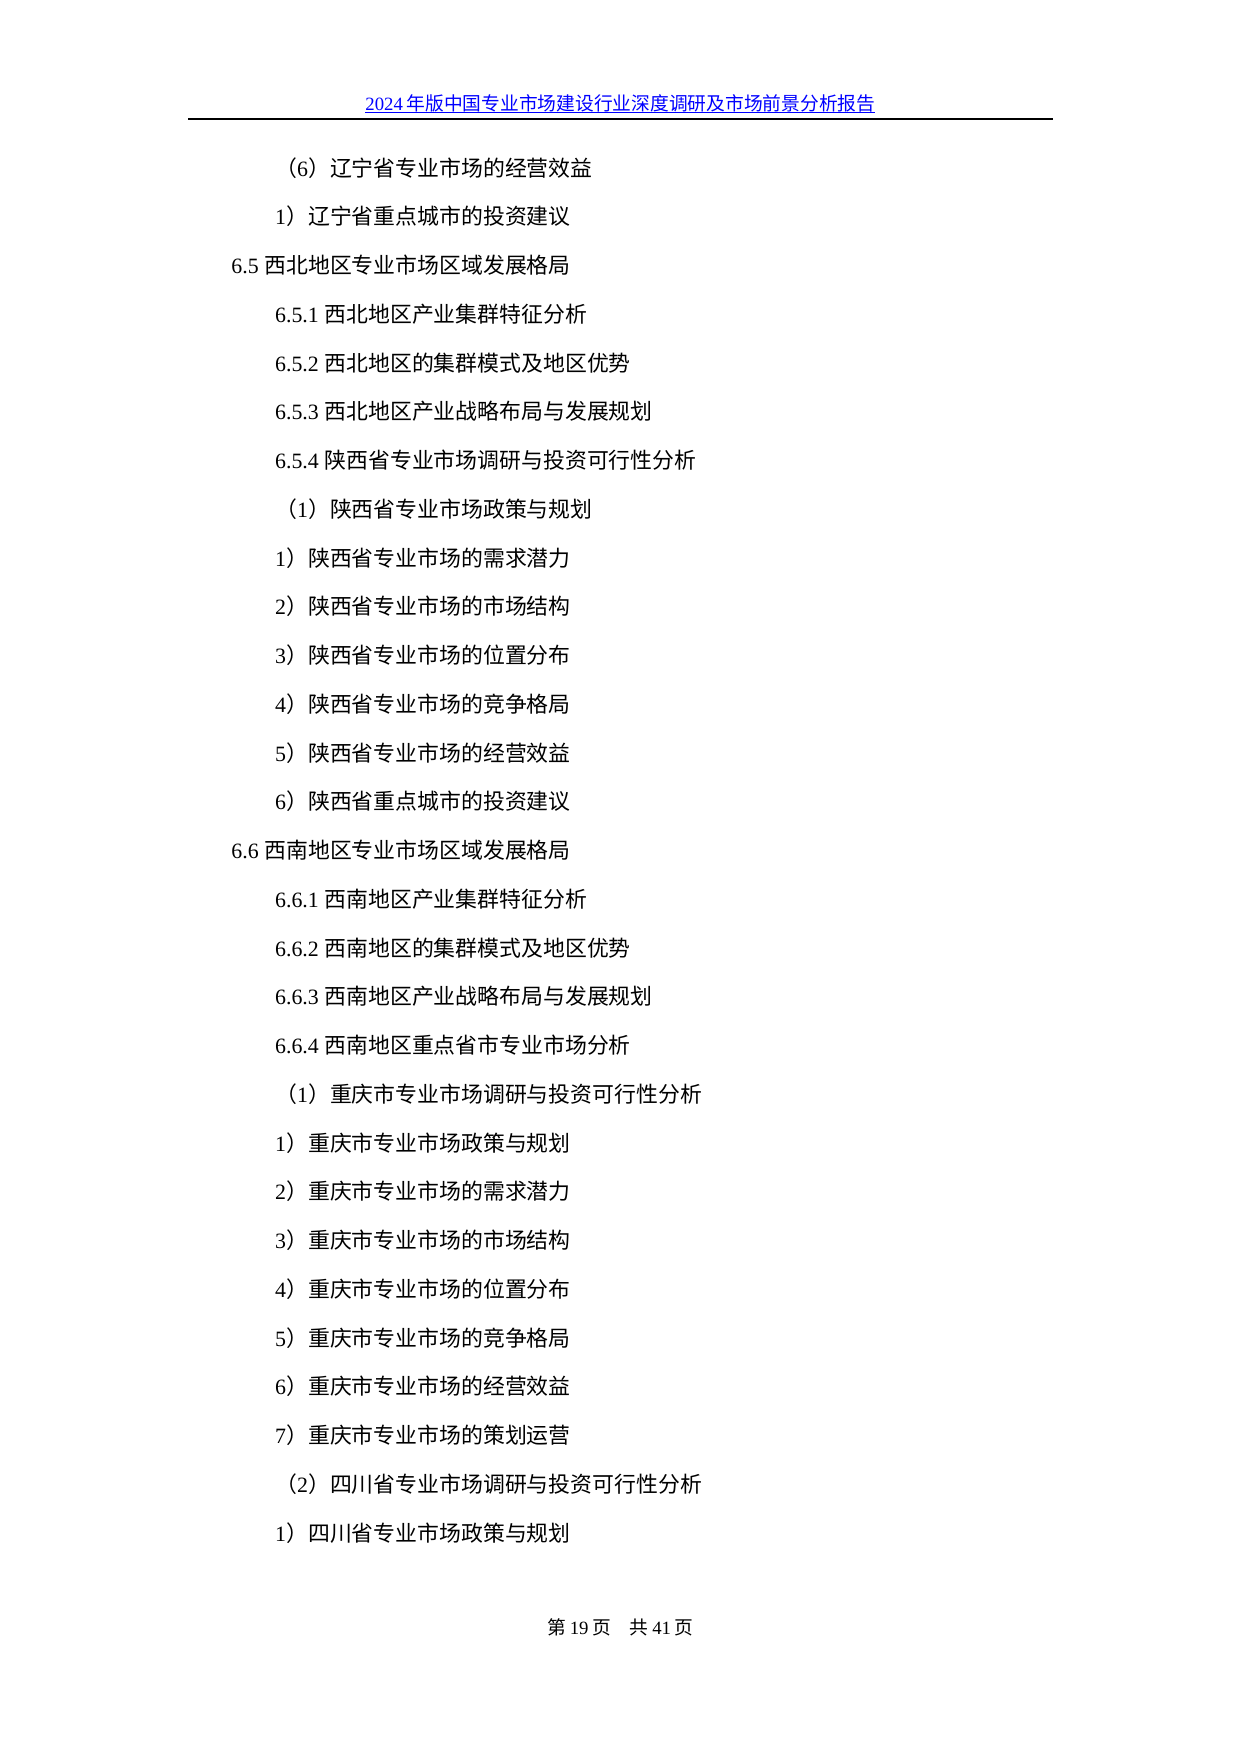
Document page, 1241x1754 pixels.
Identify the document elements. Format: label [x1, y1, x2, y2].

text [187, 150, 1053, 1548]
